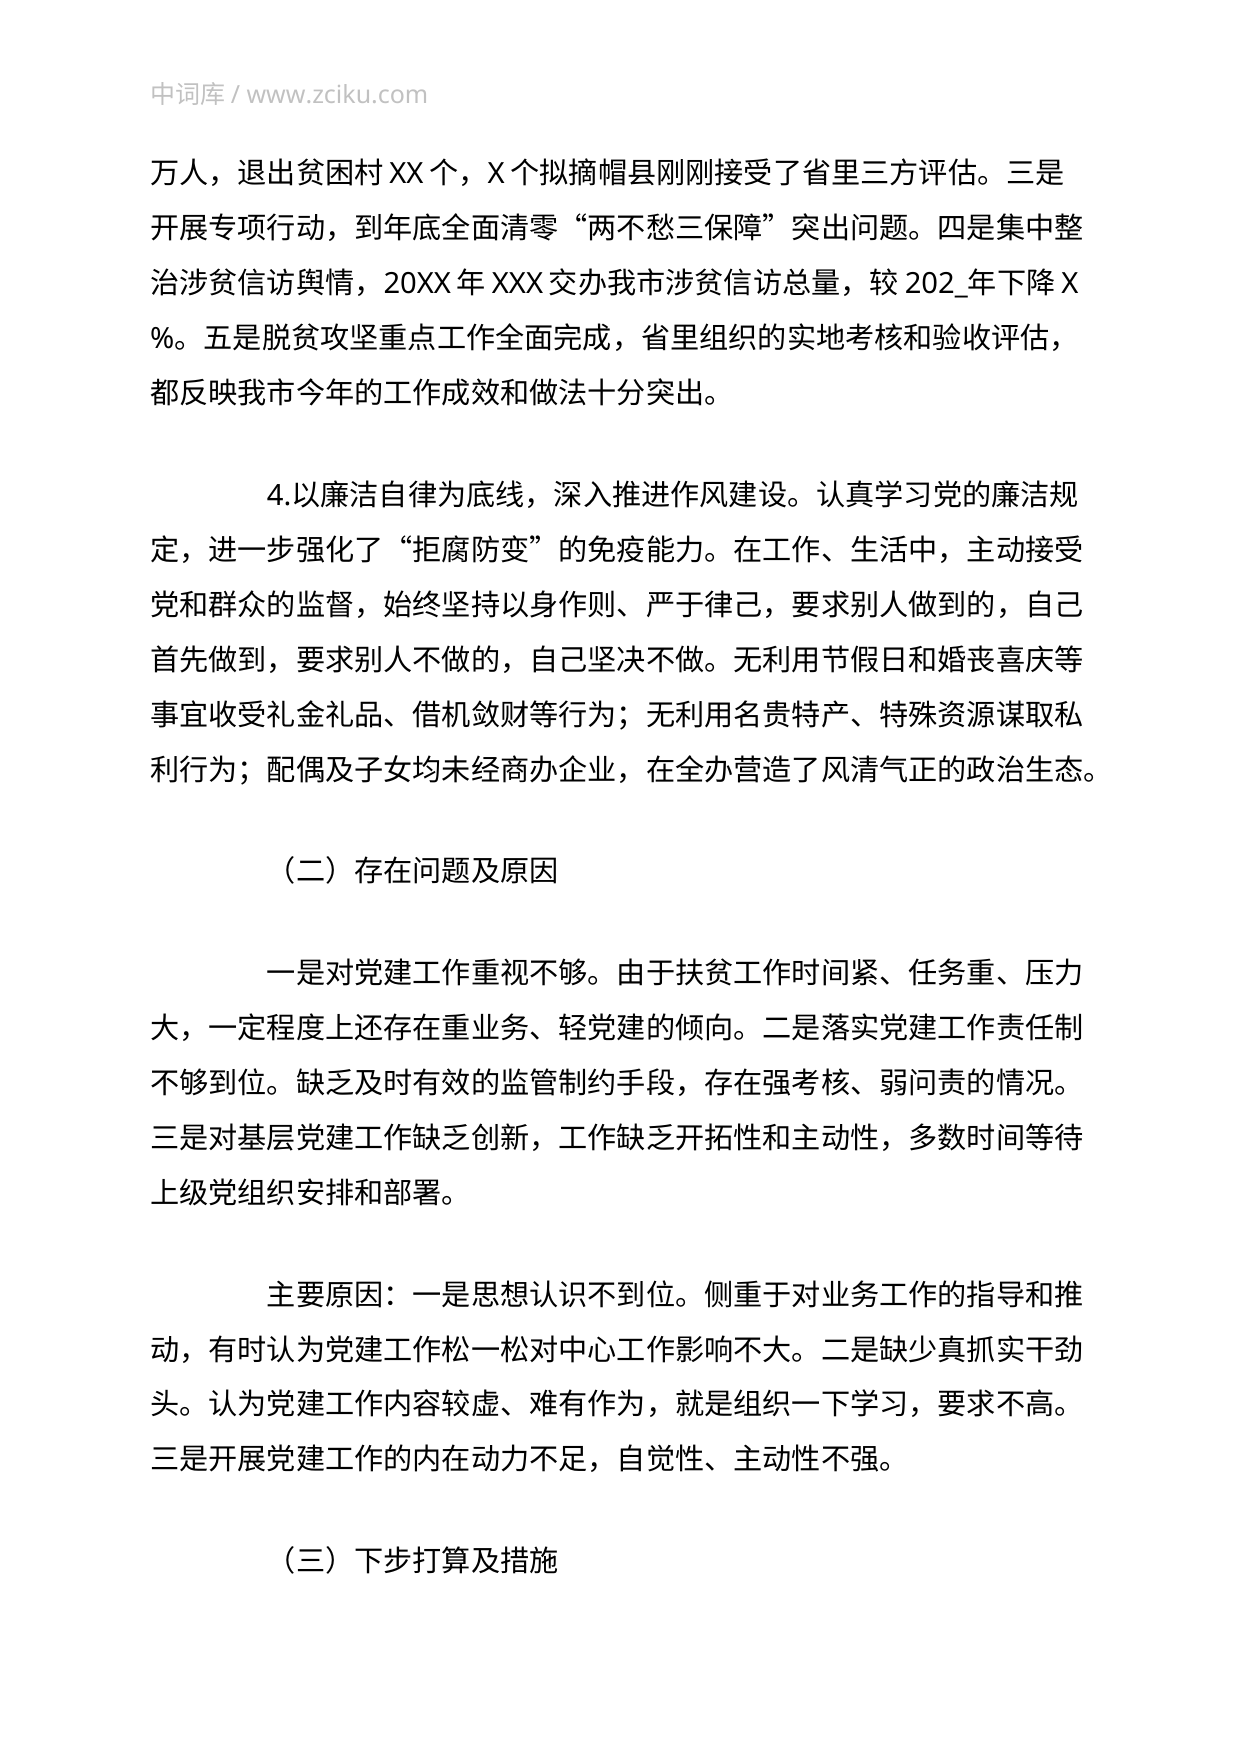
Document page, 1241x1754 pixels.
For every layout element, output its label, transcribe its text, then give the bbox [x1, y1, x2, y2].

text 4.以廉洁自律为底线，深入推进作风建设。认真学习党的廉洁规定，进一步强化了“拒腐防变”的免疫能力。在工作、生活中，主动接受党和群众的监督，始终坚持以身作则、严于律己，要求别人做到的，自己首先做到，要求别人不做的，自己坚决不做。无利用节假日和婚丧喜庆等事宜收受礼金礼品、借机敛财等行为；无利用名贵特产、特殊资源谋取私利行为；配偶及子女均未经商办企业，在全办营造了风清气正的政治生态。 [150, 472, 1090, 788]
text 主要原因：一是思想认识不到位。侧重于对业务工作的指导和推动，有时认为党建工作松一松对中心工作影响不大。二是缺少真抓实干劲头。认为党建工作内容较虚、难有作为，就是组织一下学习，要求不高。三是开展党建工作的内在动力不足，自觉性、主动性不强。 [150, 1271, 1090, 1478]
text （三）下步打算及措施 [150, 1538, 1090, 1580]
text 一是对党建工作重视不够。由于扶贫工作时间紧、任务重、压力大，一定程度上还存在重业务、轻党建的倾向。二是落实党建工作责任制不够到位。缺乏及时有效的监管制约手段，存在强考核、弱问责的情况。三是对基层党建工作缺乏创新，工作缺乏开拓性和主动性，多数时间等待上级党组织安排和部署。 [150, 950, 1090, 1212]
text （二）存在问题及原因 [150, 848, 1090, 890]
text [150, 150, 1090, 412]
